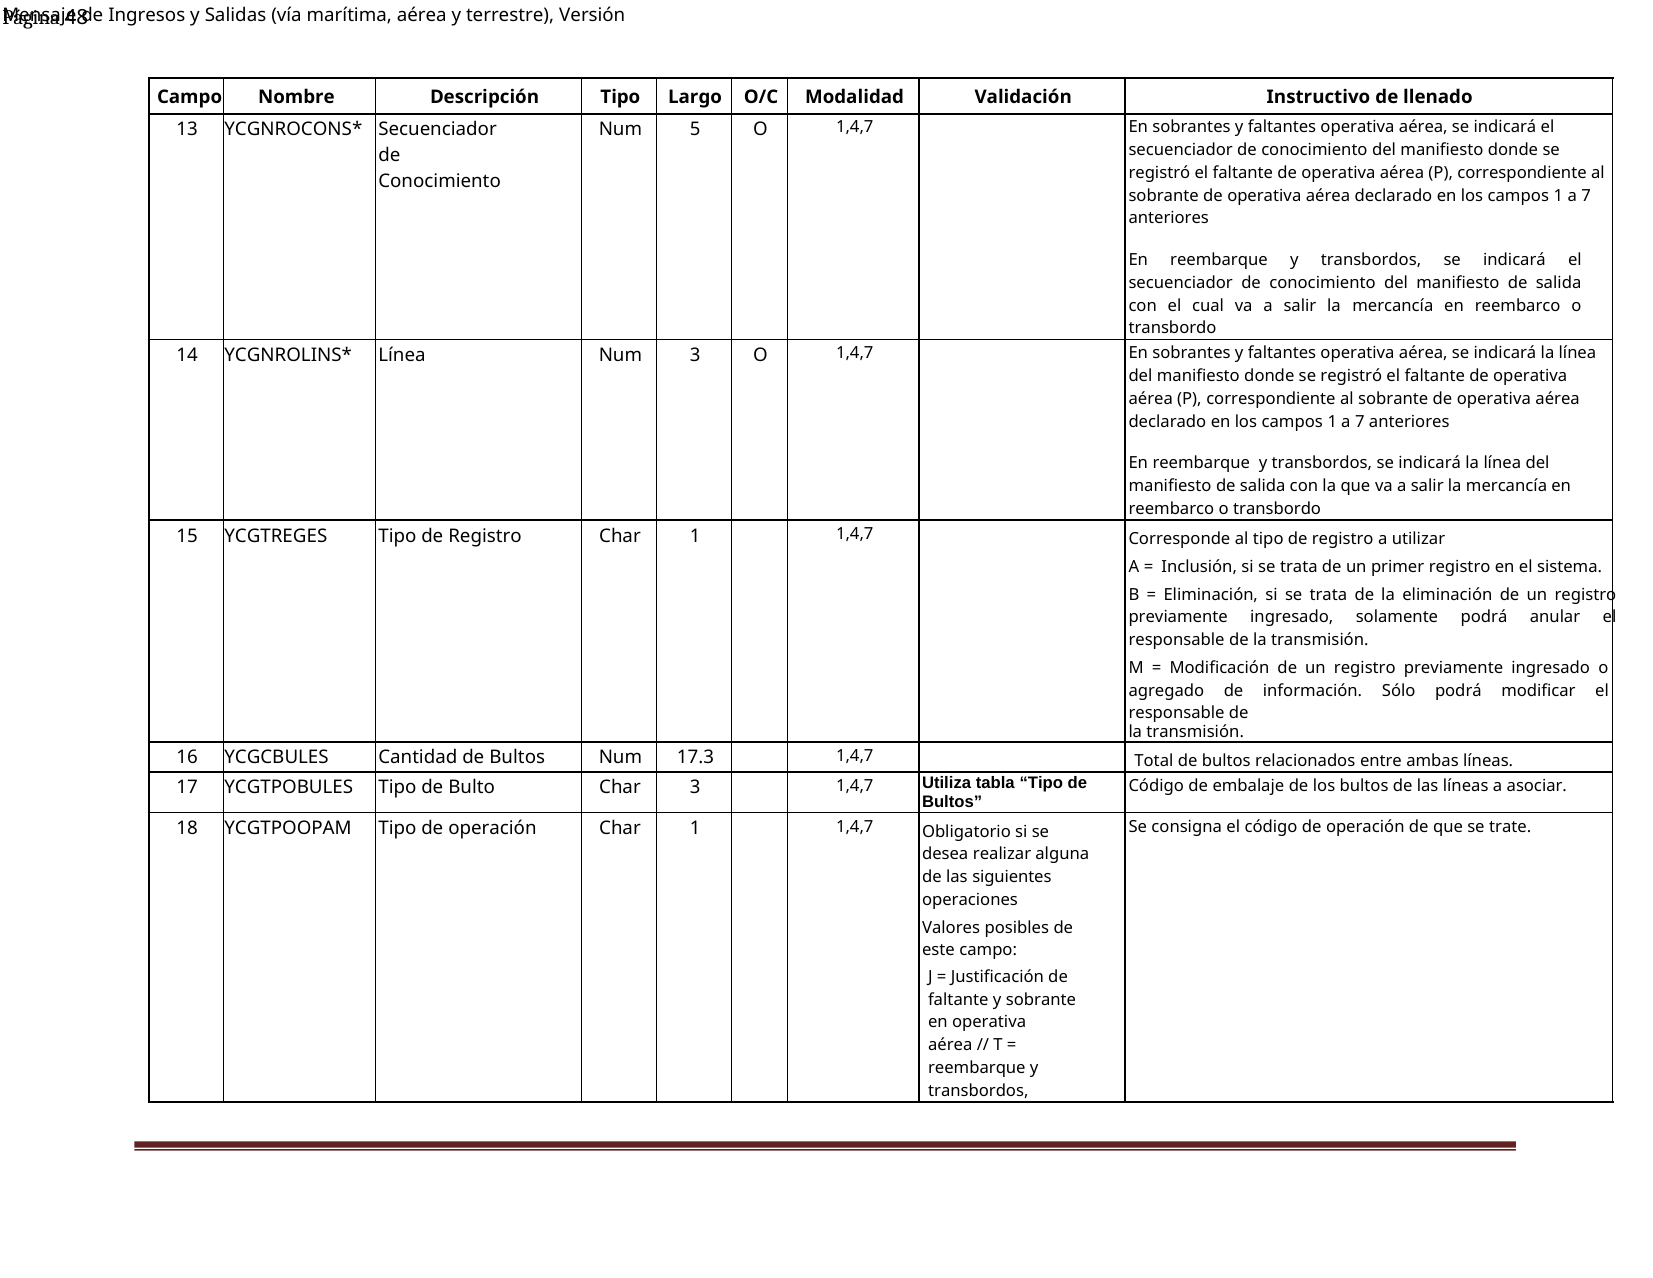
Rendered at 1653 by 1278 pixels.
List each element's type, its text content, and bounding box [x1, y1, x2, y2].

table_header Modalidad [788, 79, 918, 113]
table_cell Char [582, 521, 656, 741]
table_cell 1 [657, 521, 731, 741]
table_cell YCGCBULES [224, 743, 375, 771]
table_cell YCGNROCONS* [224, 115, 375, 339]
table_header Campo [150, 79, 223, 113]
table_cell 1,4,7 [788, 773, 918, 812]
table_cell 1,4,7 [788, 115, 918, 339]
table_cell [920, 340, 1124, 519]
table_header Validación [920, 79, 1124, 113]
table_cell Char [582, 773, 656, 812]
table_cell Num [582, 743, 656, 771]
table_cell 18 [150, 813, 223, 1101]
table_cell YCGTPOOPAM [224, 813, 375, 1101]
table_cell [920, 115, 1124, 339]
table_cell Corresponde al tipo de registro a utilizar A = Inclusión, si se trata de un primer registro en el sistema. B = Eliminación, si se trata de la eliminación de un registro previamente ingresado, solamente podrá anular el responsable de la transmisión. M = Modificación de un registro previamente ingresado o agregado de información. Sólo podrá modificar el responsable de la transmisión. [1126, 521, 1612, 741]
table_cell O [732, 115, 787, 339]
table_cell Num [582, 340, 656, 519]
table_cell Num [582, 115, 656, 339]
table_cell 3 [657, 340, 731, 519]
table_cell 1,4,7 [788, 340, 918, 519]
table_cell En sobrantes y faltantes operativa aérea, se indicará el secuenciador de conocimiento del manifiesto donde se registró el faltante de operativa aérea (P), correspondiente al sobrante de operativa aérea declarado en los campos 1 a 7 anteriores En reembarque y transbordos, se indicará el secuenciador de conocimiento del manifiesto de salida con el cual va a salir la mercancía en reembarco o transbordo [1126, 115, 1612, 339]
table_cell 1,4,7 [788, 521, 918, 741]
table_header O/C [732, 79, 787, 113]
table_cell 14 [150, 340, 223, 519]
table_cell Utiliza tabla “Tipo de Bultos” [920, 773, 1124, 812]
table_cell YCGNROLINS* [224, 340, 375, 519]
table_cell Código de embalaje de los bultos de las líneas a asociar. [1126, 773, 1612, 812]
table_cell Cantidad de Bultos [376, 743, 581, 771]
table_cell Tipo de Registro [376, 521, 581, 741]
table_cell [920, 743, 1124, 771]
table_cell Secuenciador de Conocimiento [376, 115, 581, 339]
table_cell 5 [657, 115, 731, 339]
table_cell 17.3 [657, 743, 731, 771]
table_cell 15 [150, 521, 223, 741]
table_cell [732, 773, 787, 812]
table_cell YCGTREGES [224, 521, 375, 741]
table_cell Obligatorio si se desea realizar alguna de las siguientes operaciones Valores posibles de este campo: J = Justificación de faltante y sobrante en operativa aérea // T = reembarque y transbordos, [920, 813, 1124, 1101]
table_cell O [732, 340, 787, 519]
table_cell 1,4,7 [788, 743, 918, 771]
table_cell En sobrantes y faltantes operativa aérea, se indicará la línea del manifiesto donde se registró el faltante de operativa aérea (P), correspondiente al sobrante de operativa aérea declarado en los campos 1 a 7 anteriores En reembarque y transbordos, se indicará la línea del manifiesto de salida con la que va a salir la mercancía en reembarco o transbordo [1126, 340, 1612, 519]
table_cell YCGTPOBULES [224, 773, 375, 812]
table_header Largo [657, 79, 731, 113]
table_cell Línea [376, 340, 581, 519]
table_header Instructivo de llenado [1126, 79, 1612, 113]
table_cell Tipo de operación [376, 813, 581, 1101]
table_header Tipo [582, 79, 656, 113]
table_cell 16 [150, 743, 223, 771]
table_cell [732, 813, 787, 1101]
table_cell 13 [150, 115, 223, 339]
table_cell 1 [657, 813, 731, 1101]
table_cell 3 [657, 773, 731, 812]
table_cell [920, 521, 1124, 741]
table_cell [732, 743, 787, 771]
table_cell Total de bultos relacionados entre ambas líneas. [1126, 743, 1612, 771]
table_cell 17 [150, 773, 223, 812]
table_header Descripción [376, 79, 581, 113]
table_cell [732, 521, 787, 741]
table_cell Tipo de Bulto [376, 773, 581, 812]
table_cell 1,4,7 [788, 813, 918, 1101]
table_cell Char [582, 813, 656, 1101]
table_header Nombre [224, 79, 375, 113]
table_cell Se consigna el código de operación de que se trate. [1126, 813, 1612, 1101]
